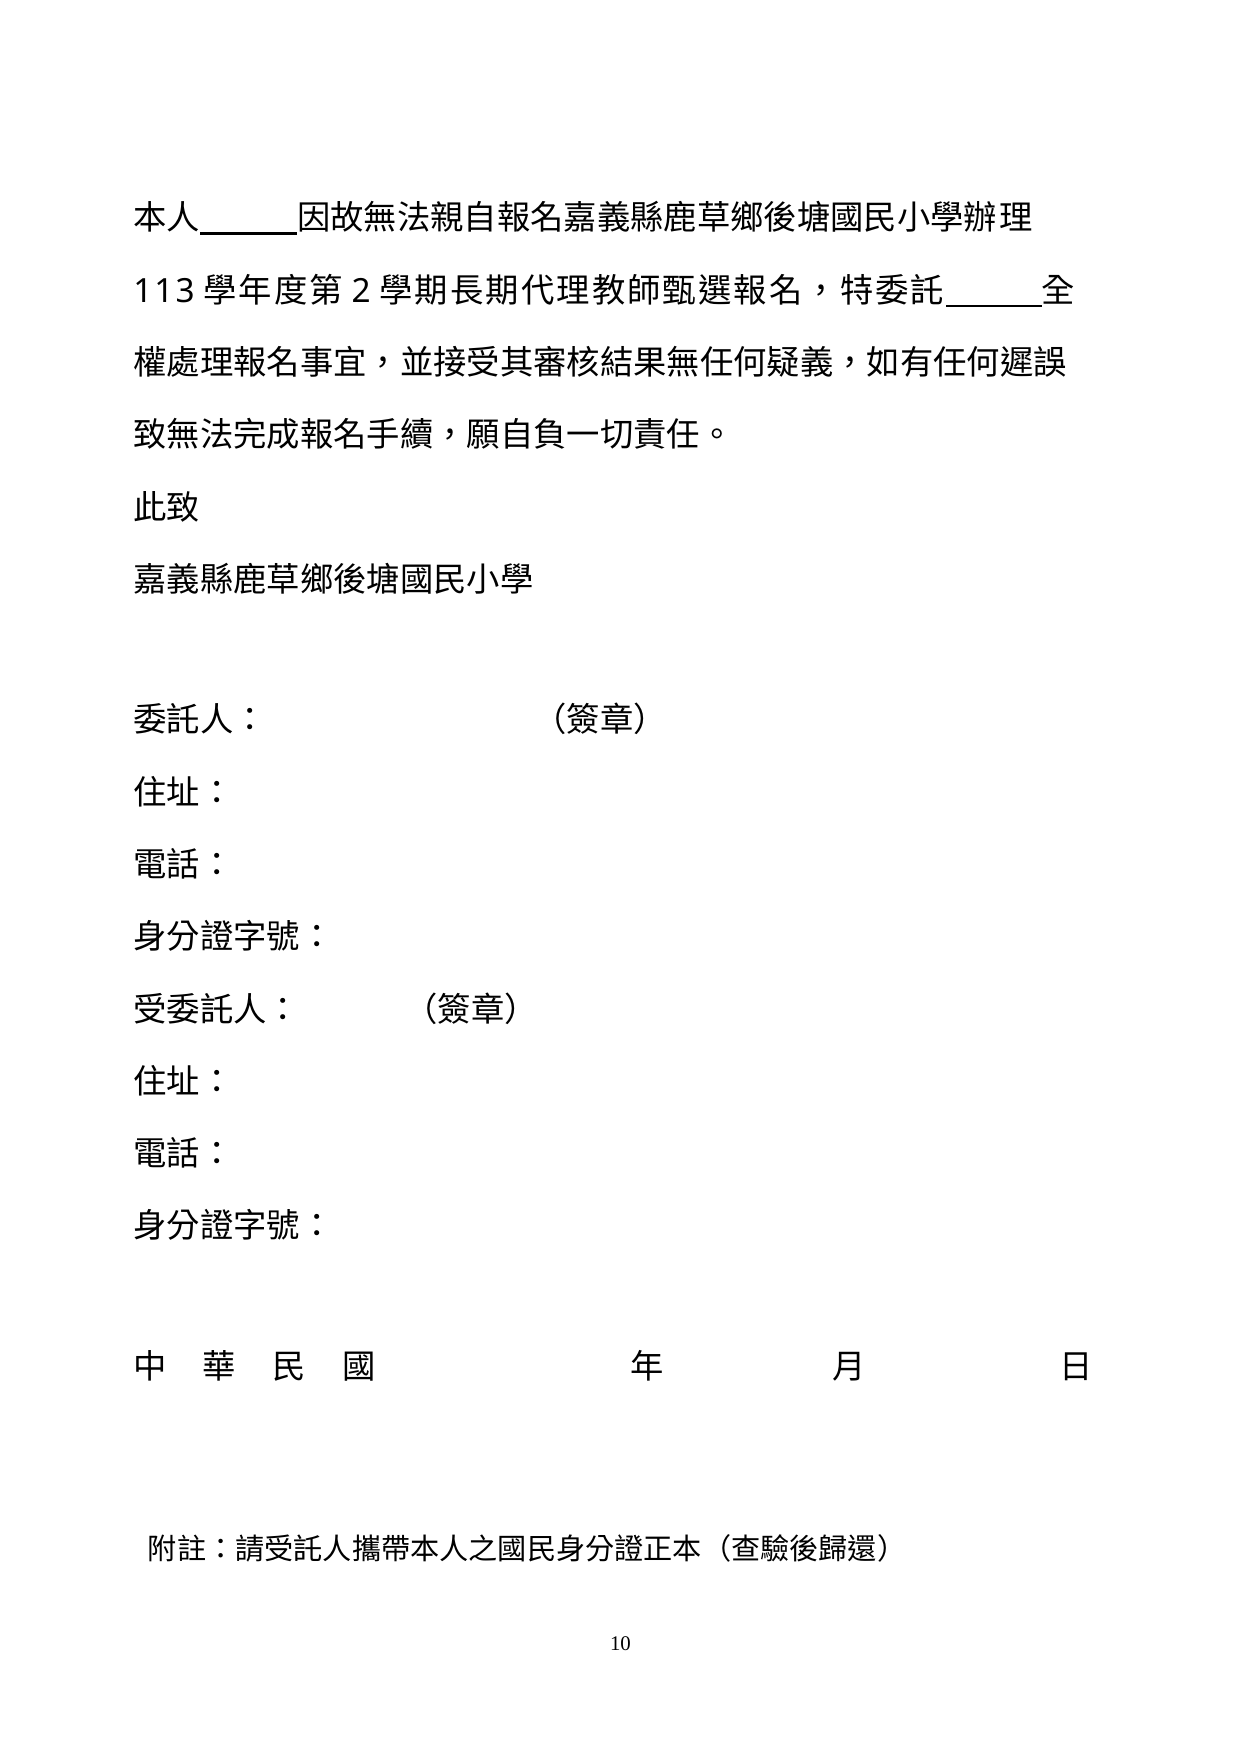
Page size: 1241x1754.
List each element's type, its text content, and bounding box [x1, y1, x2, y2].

text 附註：請受託人攜帶本人之國民身分證正本（查驗後歸還） [148, 1508, 1152, 1585]
text 電話： [133, 1127, 1093, 1175]
text 住址： [133, 1055, 1093, 1103]
text 嘉義縣鹿草鄉後塘國民小學 [133, 553, 1093, 601]
text 此致 [133, 481, 1093, 529]
text 中華民國 年 月 日 [133, 1340, 1093, 1388]
text 住址： [133, 766, 1093, 814]
text 本人 因故無法親自報名嘉義縣鹿草鄉後塘國民小學辦理113學年度第2學期長期代理教師甄選報名，特委託 全權處理報名事宜，並接受其審核結果無任何疑義，如有任何遲誤致無法完成報名手續，願自負一切責任。 [133, 191, 1093, 456]
text 受委託人： （簽章） [133, 982, 1093, 1031]
text 身分證字號： [133, 910, 1093, 958]
text 委託人： （簽章） [133, 693, 1093, 741]
text 電話： [133, 838, 1093, 886]
text 身分證字號： [133, 1199, 1093, 1247]
